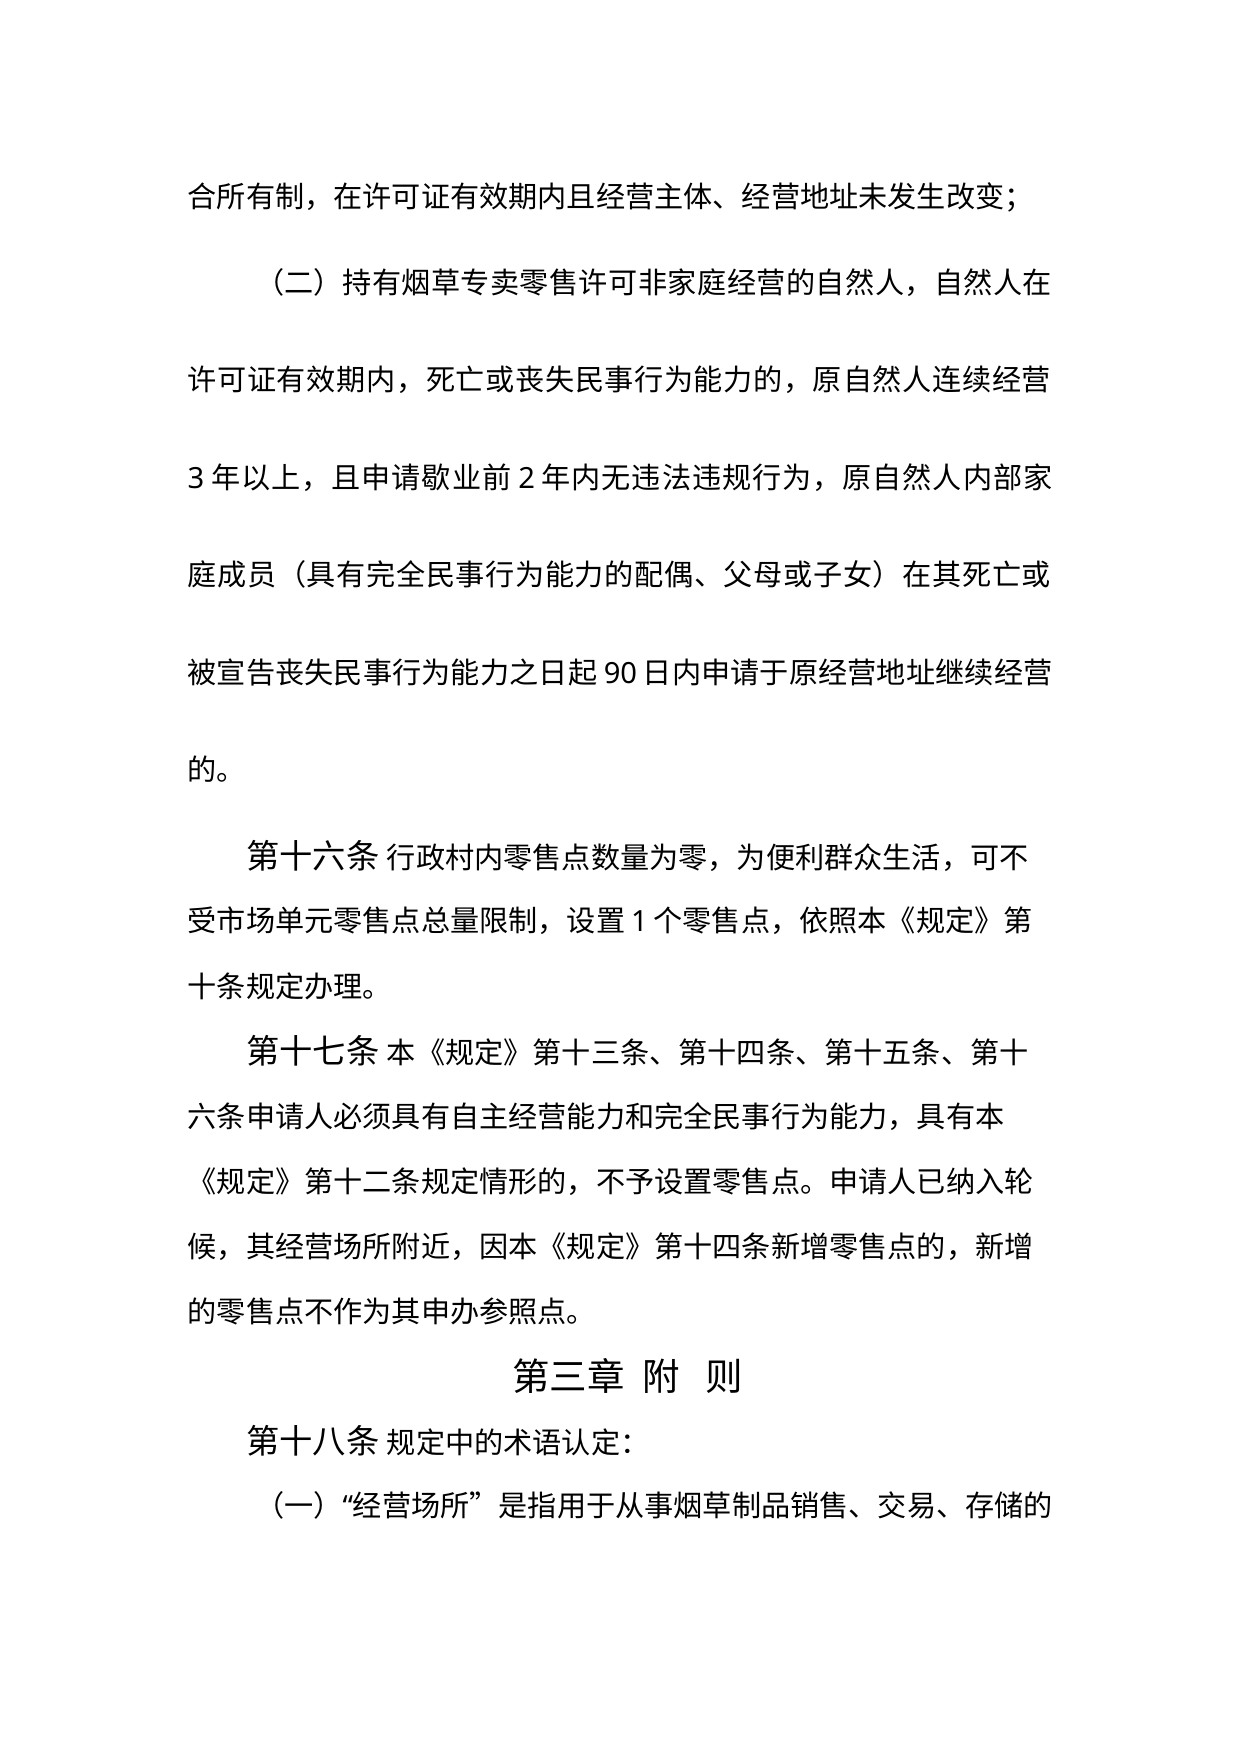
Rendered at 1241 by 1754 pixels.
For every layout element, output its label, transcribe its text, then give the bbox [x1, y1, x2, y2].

list 行政村内零售点数量为零，为便利群众生活，可不受市场单元零售点总量限制，设置1个零售点，依照本《规定》第十条规定办理。 [187, 822, 1053, 1017]
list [187, 162, 1053, 227]
list 规定中的术语认定： [187, 1407, 1053, 1472]
list 本《规定》第十三条、第十四条、第十五条、第十六条申请人必须具有自主经营能力和完全民事行为能力，具有本《规定》第十二条规定情形的，不予设置零售点。申请人已纳入轮候，其经营场所附近，因本《规定》第十四条新增零售点的，新增的零售点不作为其申办参照点。 [187, 1017, 1053, 1342]
list 持有烟草专卖零售许可非家庭经营的自然人，自然人在许可证有效期内，死亡或丧失民事行为能力的，原自然人连续经营3年以上，且申请歇业前2年内无违法违规行为，原自然人内部家庭成员（具有完全民事行为能力的配偶、父母或子女）在其死亡或被宣告丧失民事行为能力之日起90日内申请于原经营地址继续经营的。 [187, 248, 1053, 801]
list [187, 1472, 1053, 1537]
list 附 则 [187, 1342, 1053, 1407]
